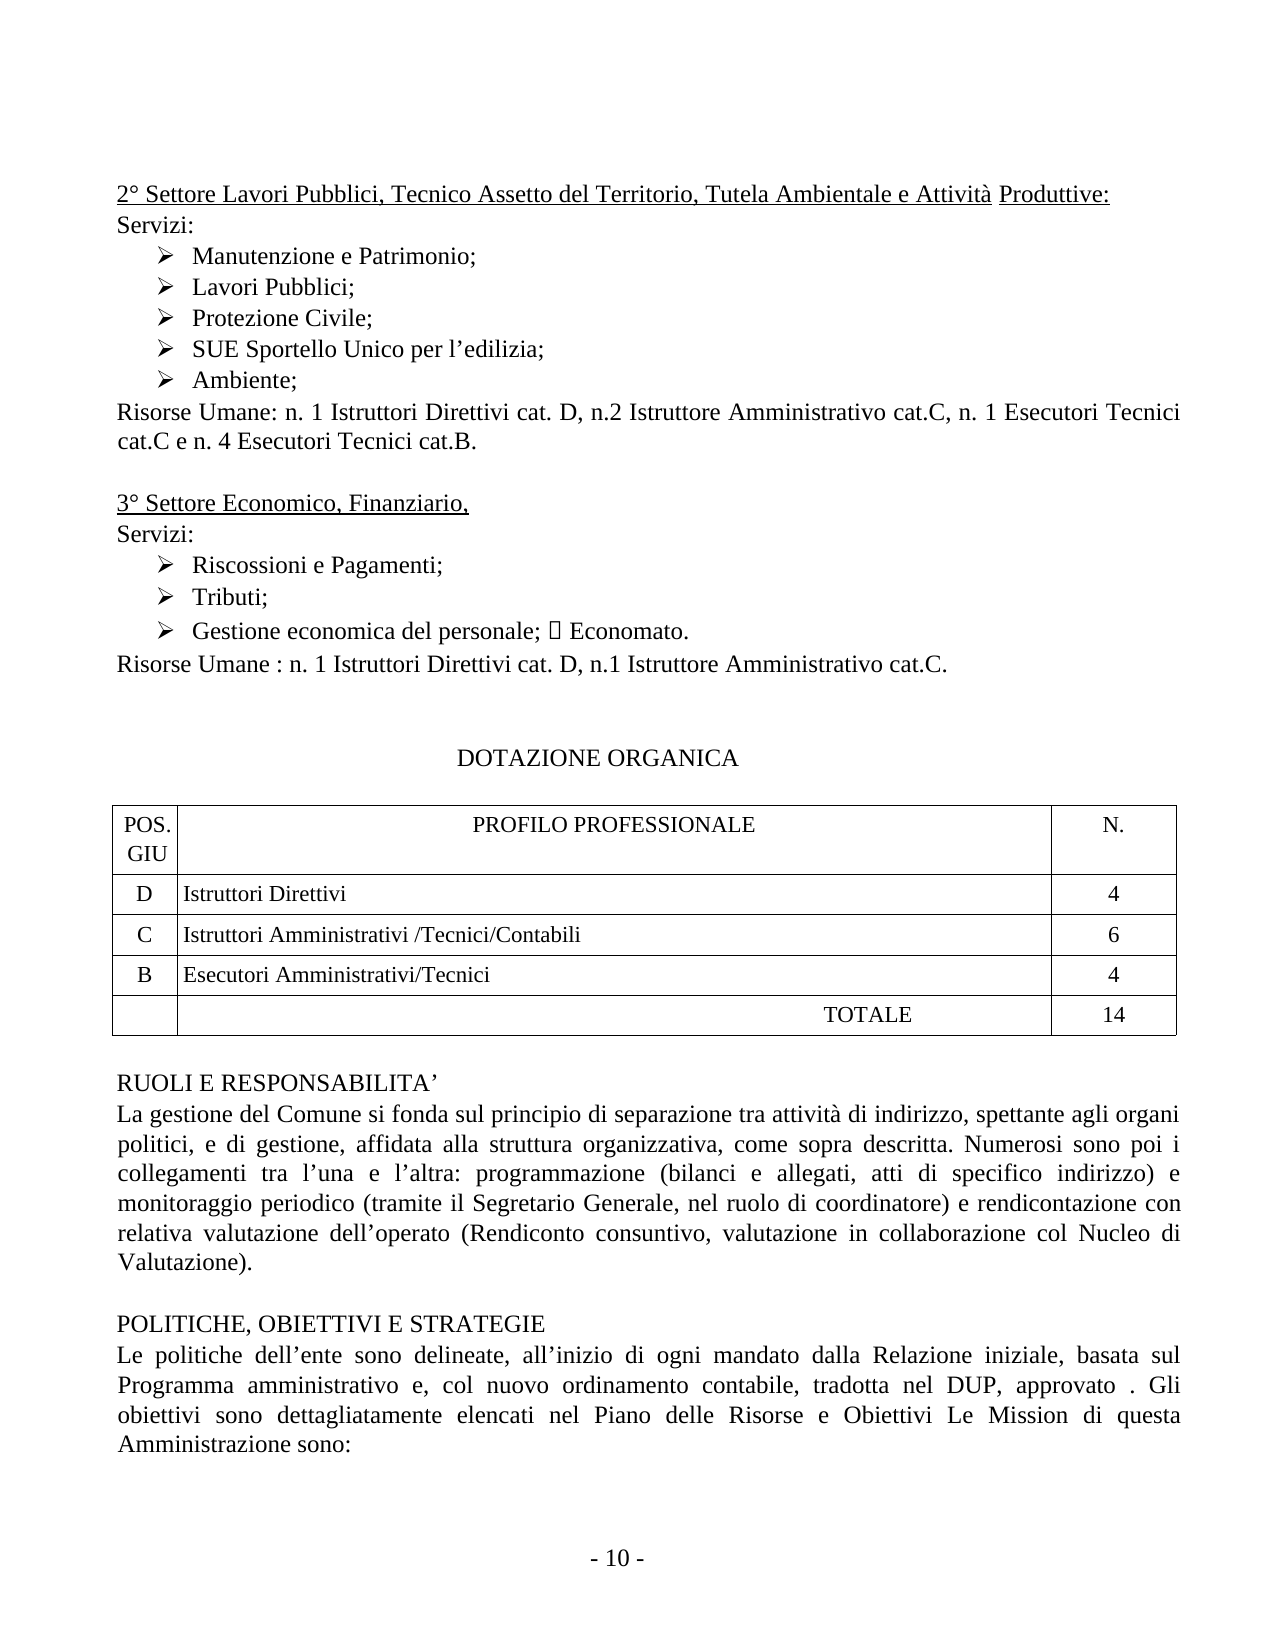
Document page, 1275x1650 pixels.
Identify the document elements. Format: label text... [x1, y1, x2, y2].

table_cell B [113, 956, 177, 994]
list Protezione Civile; [156, 303, 1182, 332]
text DOTAZIONE ORGANICA [457, 743, 1182, 771]
table_header POS. GIU [113, 806, 177, 874]
table_cell Esecutori Amministrativi/Tecnici [178, 956, 1051, 994]
list Riscossioni e Pagamenti; [156, 551, 1182, 579]
table_header N. [1052, 806, 1176, 874]
text 2° Settore Lavori Pubblici, Tecnico Assetto del Territorio, Tutela Ambientale e Attività Produttive: [116, 179, 1195, 208]
text La gestione del Comune si fonda sul principio di separazione tra attività di indirizzo, spettante agli organi politici, e di gestione, affidata alla struttura organizzativa, come sopra descritta. Numerosi sono poi i collegamenti tra l’una e l’altra: programmazione (bilanci e allegati, atti di specifico indirizzo) e monitoraggio periodico (tramite il Segretario Generale, nel ruolo di coordinatore) e rendicontazione con relativa valutazione dell’operato (Rendiconto consuntivo, valutazione in collaborazione col Nucleo di Valutazione). [116, 1099, 1182, 1276]
table_cell 4 [1052, 875, 1176, 914]
table_cell D [113, 875, 177, 914]
table_cell 14 [1052, 996, 1176, 1035]
list Lavori Pubblici; [156, 272, 1182, 301]
text RUOLI E RESPONSABILITA’ [116, 1068, 1182, 1097]
list Manutenzione e Patrimonio; [156, 241, 1182, 270]
subtitle 3° Settore Economico, Finanziario, [116, 488, 1195, 517]
table_cell C [113, 915, 177, 954]
list SUE Sportello Unico per l’edilizia; [156, 334, 1182, 363]
table_cell Istruttori Direttivi [178, 875, 1051, 914]
table_header PROFILO PROFESSIONALE [178, 806, 1051, 874]
text POLITICHE, OBIETTIVI E STRATEGIE [116, 1309, 1182, 1338]
list Ambiente; [156, 366, 1182, 394]
list Gestione economica del personale;  Economato. [156, 613, 1182, 647]
table_cell 4 [1052, 956, 1176, 994]
text Le politiche dell’ente sono delineate, all’inizio di ogni mandato dalla Relazione iniziale, basata sul Programma amministrativo e, col nuovo ordinamento contabile, tradotta nel DUP, approvato . Gli obiettivi sono dettagliatamente elencati nel Piano delle Risorse e Obiettivi Le Mission di questa Amministrazione sono: [116, 1341, 1182, 1458]
list Tributi; [156, 582, 1182, 611]
text Servizi: [116, 519, 1182, 548]
table_cell Istruttori Amministrativi /Tecnici/Contabili [178, 915, 1051, 954]
text Risorse Umane: n. 1 Istruttori Direttivi cat. D, n.2 Istruttore Amministrativo cat.C, n. 1 Esecutori Tecnici cat.C e n. 4 Esecutori Tecnici cat.B. [116, 397, 1182, 455]
text Risorse Umane : n. 1 Istruttori Direttivi cat. D, n.1 Istruttore Amministrativo cat.C. [116, 649, 1182, 678]
table_cell TOTALE [178, 996, 1051, 1035]
text Servizi: [116, 210, 1182, 238]
table_cell [113, 996, 177, 1035]
table_cell 6 [1052, 915, 1176, 954]
